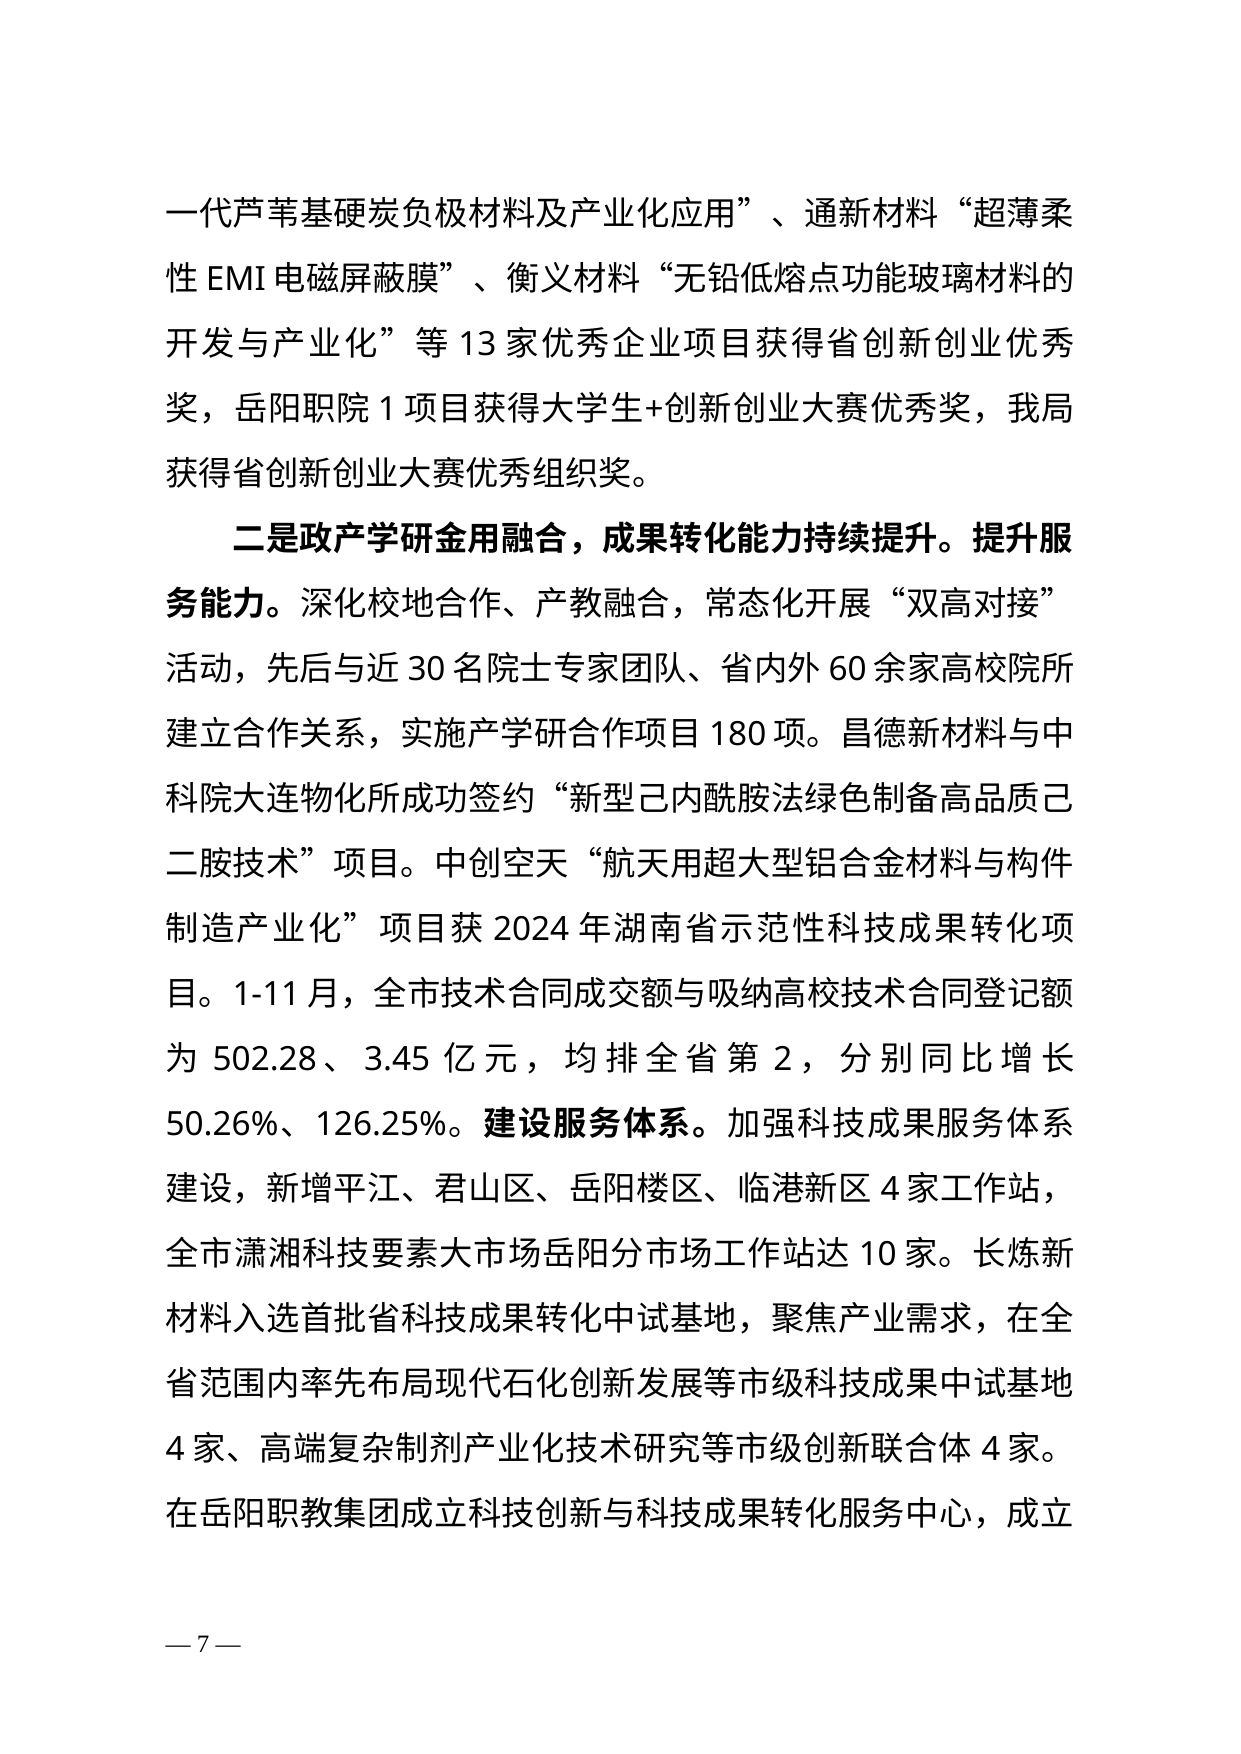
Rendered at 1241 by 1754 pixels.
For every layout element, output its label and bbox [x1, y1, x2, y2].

text [165, 178, 1075, 503]
text [165, 503, 1075, 1543]
